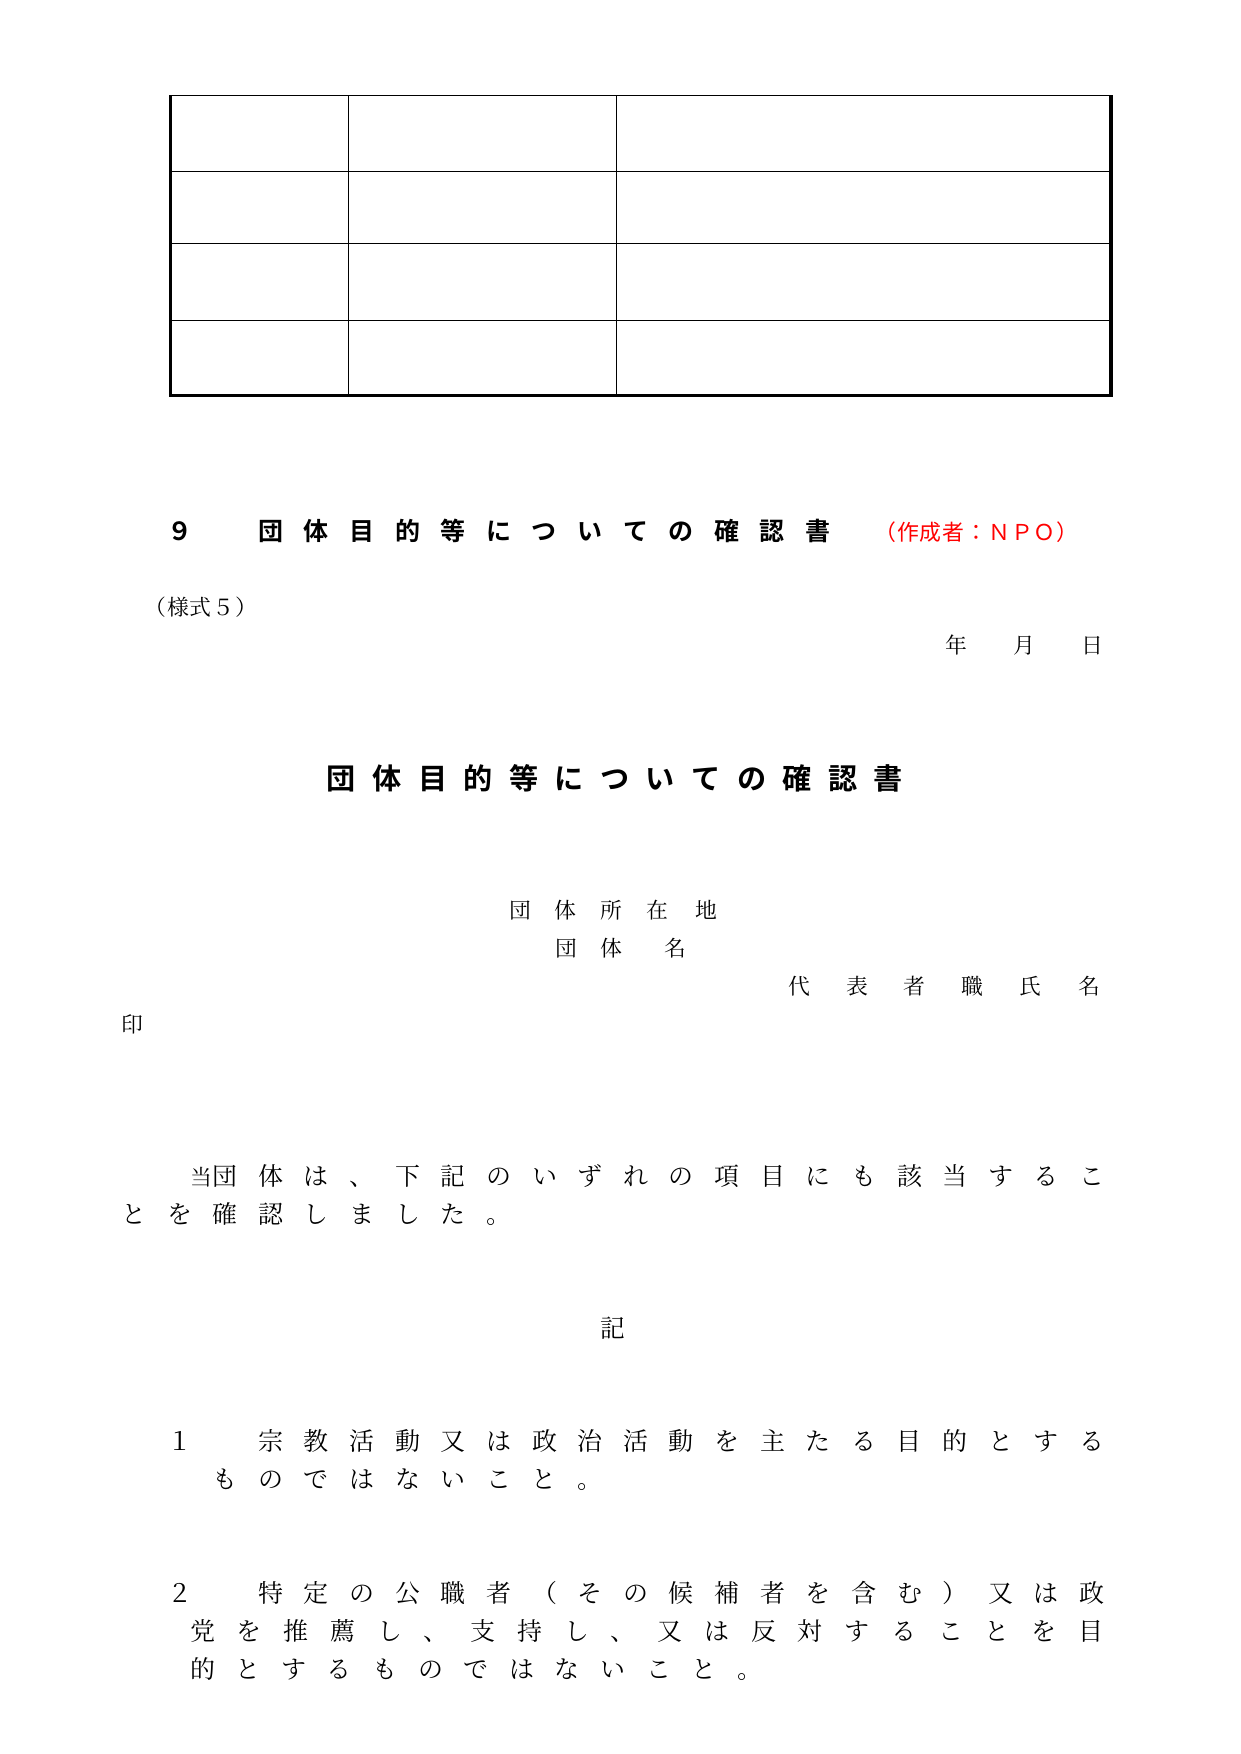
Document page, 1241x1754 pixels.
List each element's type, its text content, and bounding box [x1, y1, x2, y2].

text 団体所在地 [121, 890, 1125, 928]
table_cell [172, 96, 348, 171]
text 団体目的等についての確認書 [121, 738, 1125, 814]
text 年 月 日 [121, 625, 1104, 663]
table_cell [172, 172, 348, 243]
table_cell [172, 321, 348, 394]
table_cell [349, 244, 616, 320]
text ２ 特定の公職者（その候補者を含む）又は政党を推薦し、支持し、又は反対することを目的とするものではないこと。 [161, 1573, 1125, 1686]
text 当団体は、下記のいずれの項目にも該当することを確認しました。 [121, 1156, 1125, 1231]
text １ 宗教活動又は政治活動を主たる目的とするものではないこと。 [161, 1421, 1125, 1497]
text （様式５） [121, 587, 1125, 625]
table_cell [349, 321, 616, 394]
text 代表者職氏名 印 [121, 966, 1104, 1042]
table_cell [617, 244, 1109, 320]
table_cell [617, 96, 1109, 171]
text 団体名 [121, 928, 1125, 966]
text 記 [121, 1307, 1125, 1345]
table_cell [617, 321, 1109, 394]
table_cell [617, 172, 1109, 243]
table_cell [172, 244, 348, 320]
text ９ 団体目的等についての確認書 （作成者：ＮＰＯ） [121, 511, 1125, 549]
table_cell [349, 172, 616, 243]
table_cell [349, 96, 616, 171]
